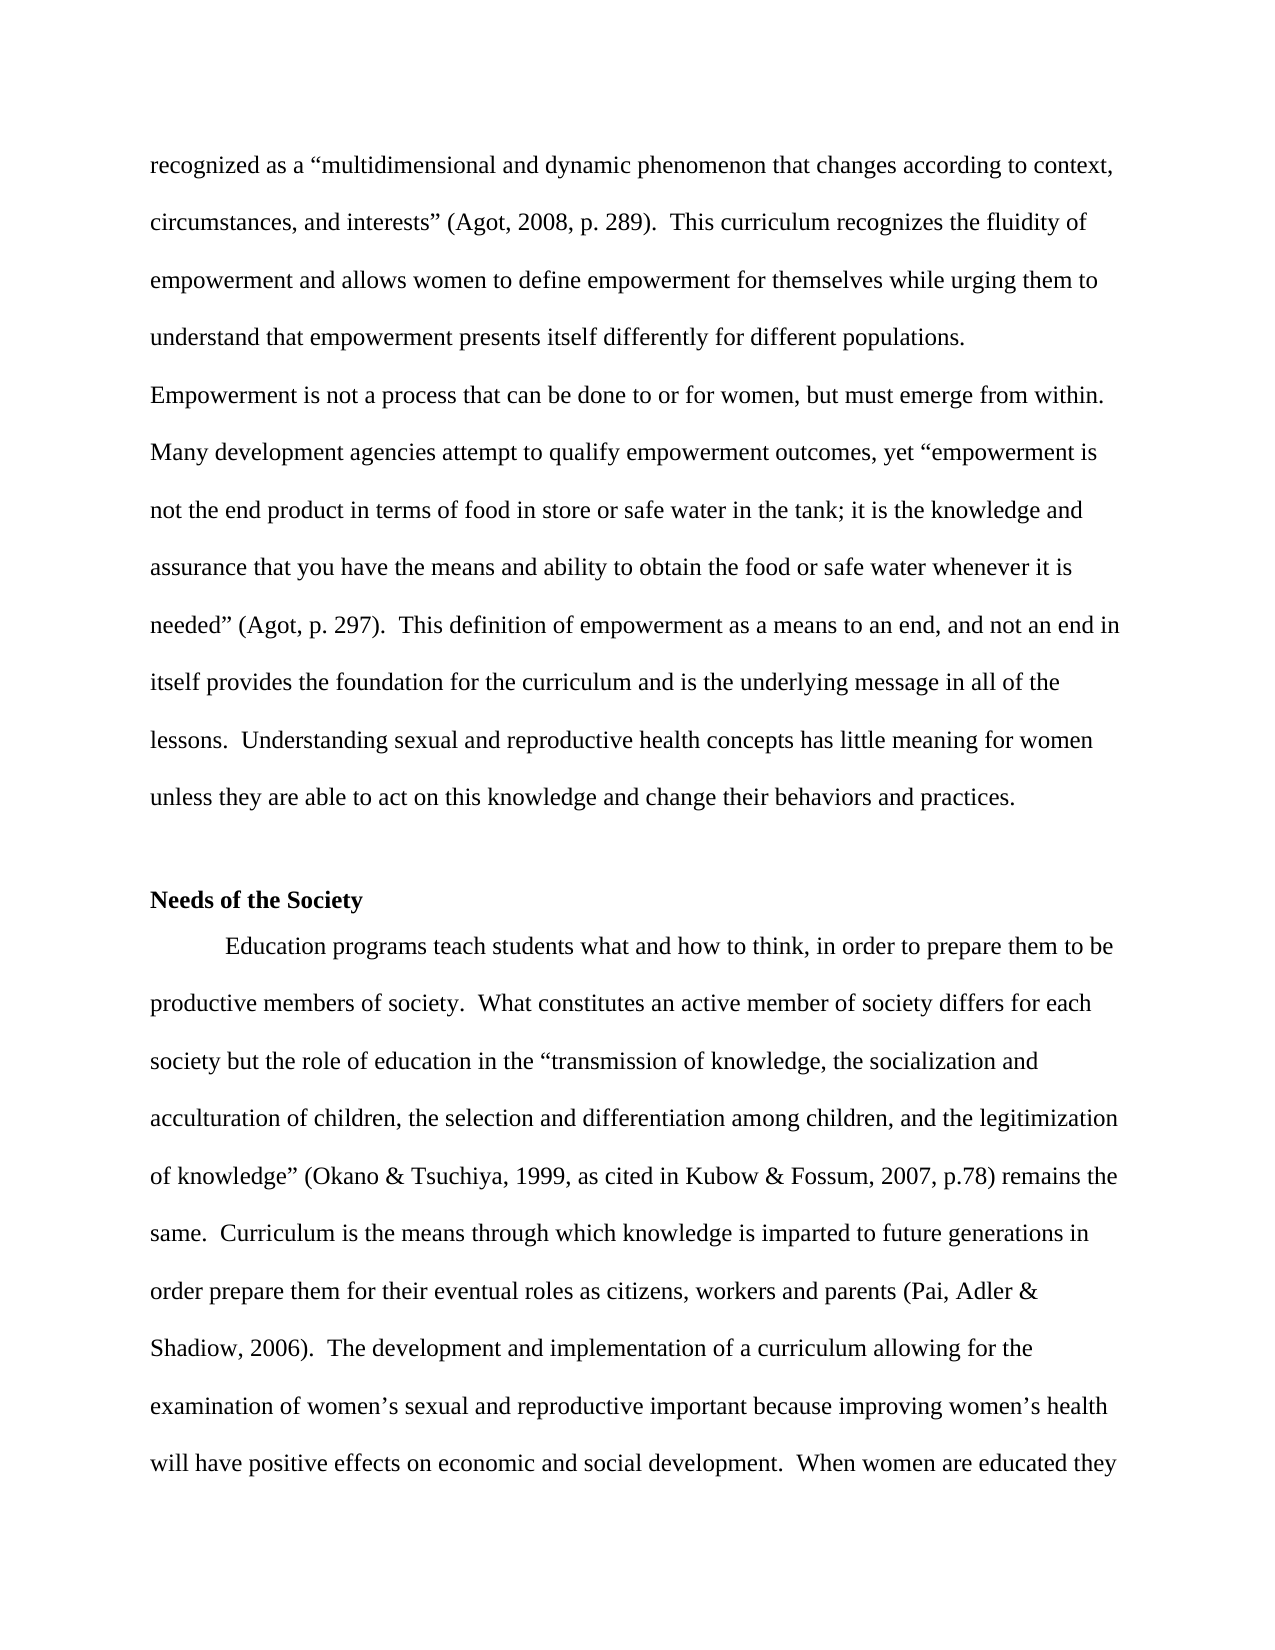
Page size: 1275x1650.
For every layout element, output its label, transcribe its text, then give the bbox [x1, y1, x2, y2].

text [150, 931, 1125, 1477]
text Needs of the Society [150, 886, 1125, 914]
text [150, 150, 1125, 811]
